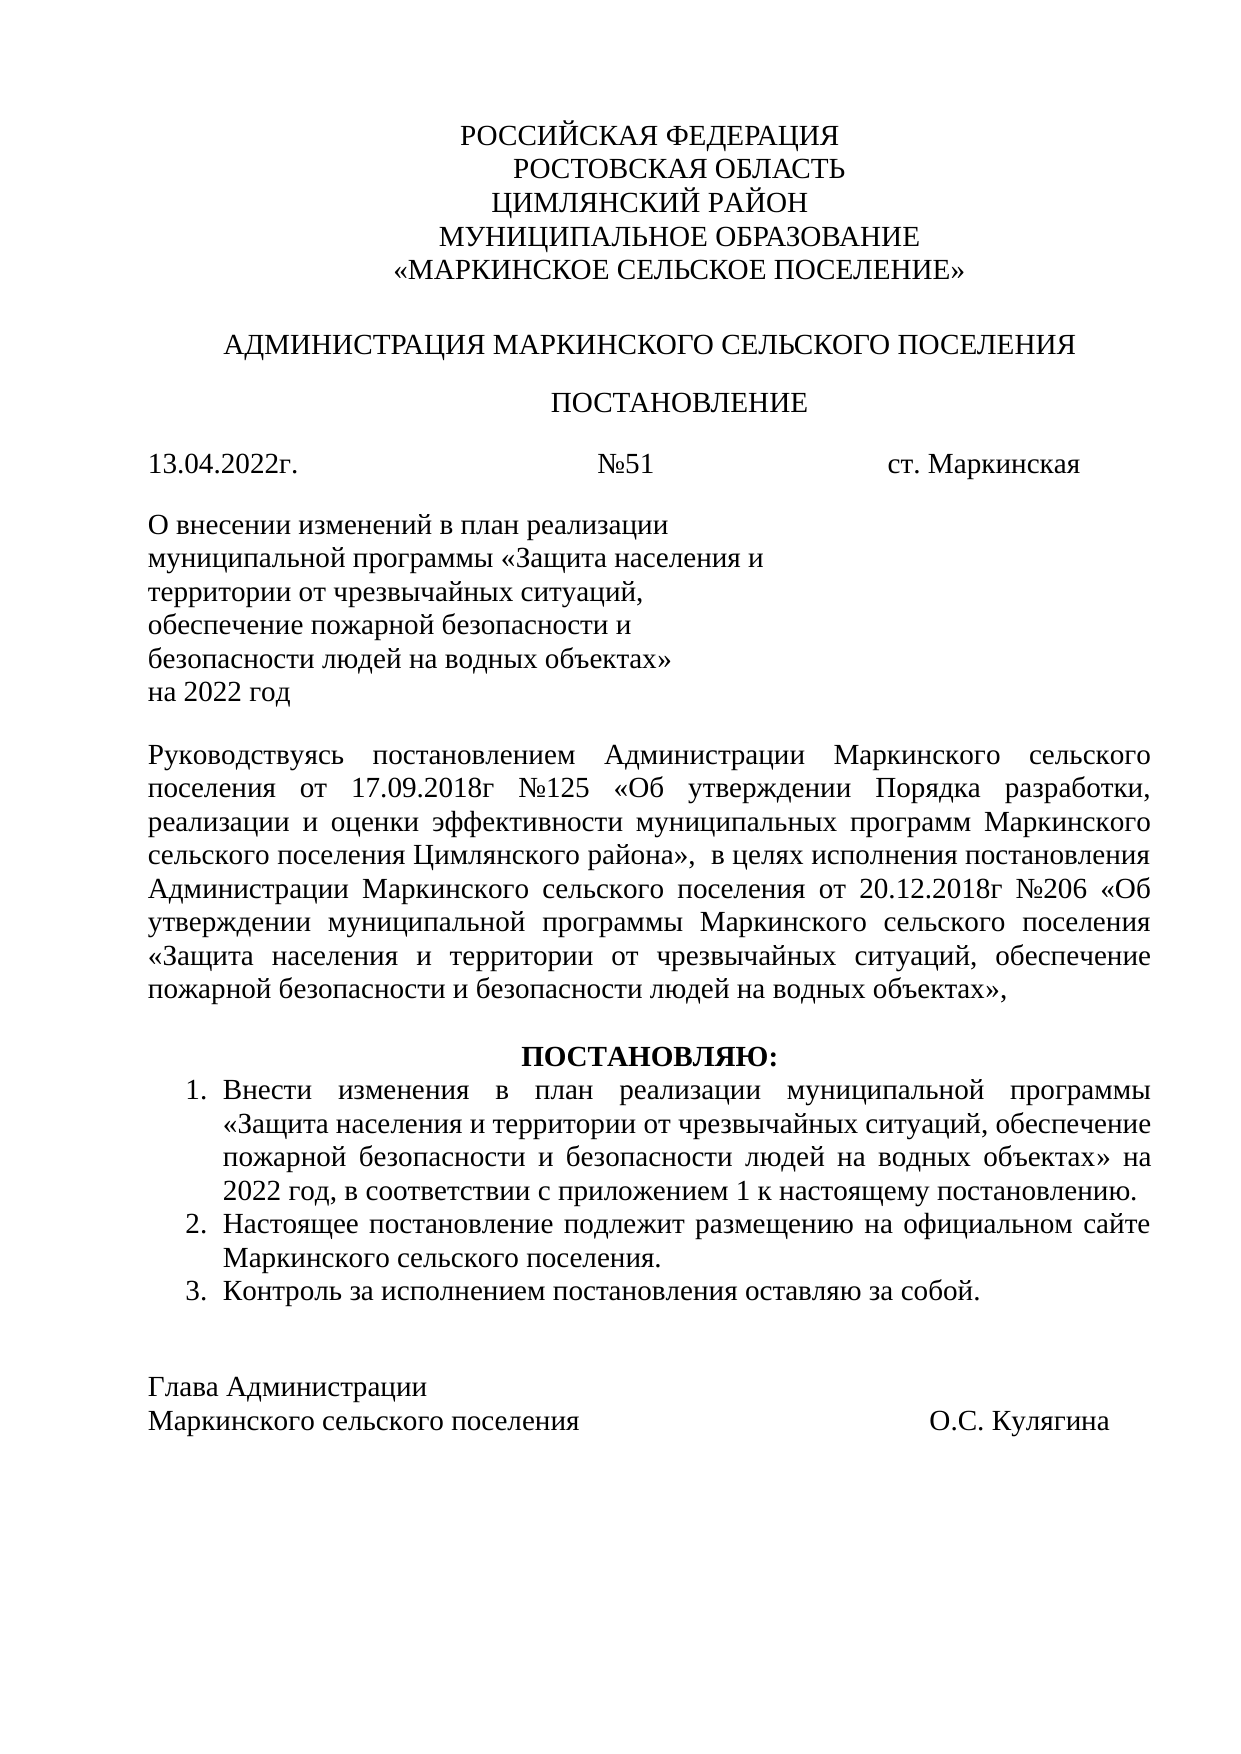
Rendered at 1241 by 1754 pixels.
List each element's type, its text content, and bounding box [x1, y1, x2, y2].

text РОСТОВСКАЯ ОБЛАСТЬ [148, 152, 1152, 185]
text РОССИЙСКАЯ ФЕДЕРАЦИЯ [148, 118, 1152, 152]
list Внести изменения в план реализации муниципальной программы «Защита населения и территории от чрезвычайных ситуаций, обеспечение пожарной безопасности и безопасности людей на водных объектах» на 2022 год, в соответствии с приложением 1 к настоящему постановлению. [185, 1072, 1152, 1206]
list Контроль за исполнением постановления оставляю за собой. [185, 1273, 1152, 1307]
text 13.04.2022г. №51 ст. Маркинская [148, 446, 1152, 480]
text территории от чрезвычайных ситуаций, [148, 574, 1152, 607]
text ЦИМЛЯНСКИЙ РАЙОН [148, 185, 1152, 219]
text муниципальной программы «Защита населения и [148, 540, 1152, 574]
text О внесении изменений в план реализации [148, 507, 1152, 540]
text безопасности людей на водных объектах» [148, 641, 1152, 674]
text Глава Администрации [148, 1369, 1152, 1403]
text АДМИНИСТРАЦИЯ МАРКИНСКОГО СЕЛЬСКОГО ПОСЕЛЕНИЯ [148, 327, 1152, 361]
text Маркинского сельского поселения О.С. Кулягина [148, 1403, 1152, 1436]
text МУНИЦИПАЛЬНОЕ ОБРАЗОВАНИЕ [148, 219, 1152, 252]
text Руководствуясь постановлением Администрации Маркинского сельского поселения от 17.09.2018г №125 «Об утверждении Порядка разработки, реализации и оценки эффективности муниципальных программ Маркинского сельского поселения Цимлянского района», в целях исполнения постановления Администрации Маркинского сельского поселения от 20.12.2018г №206 «Об утверждении муниципальной программы Маркинского сельского поселения «Защита населения и территории от чрезвычайных ситуаций, обеспечение пожарной безопасности и безопасности людей на водных объектах», [148, 737, 1152, 1005]
text «МАРКИНСКОЕ СЕЛЬСКОЕ ПОСЕЛЕНИЕ» [148, 252, 1152, 286]
text на 2022 год [148, 674, 1152, 708]
text обеспечение пожарной безопасности и [148, 607, 1152, 641]
text ПОСТАНОВЛЯЮ: [148, 1039, 1152, 1072]
list Настоящее постановление подлежит размещению на официальном сайте Маркинского сельского поселения. [185, 1206, 1152, 1273]
text ПОСТАНОВЛЕНИЕ [148, 386, 1152, 419]
